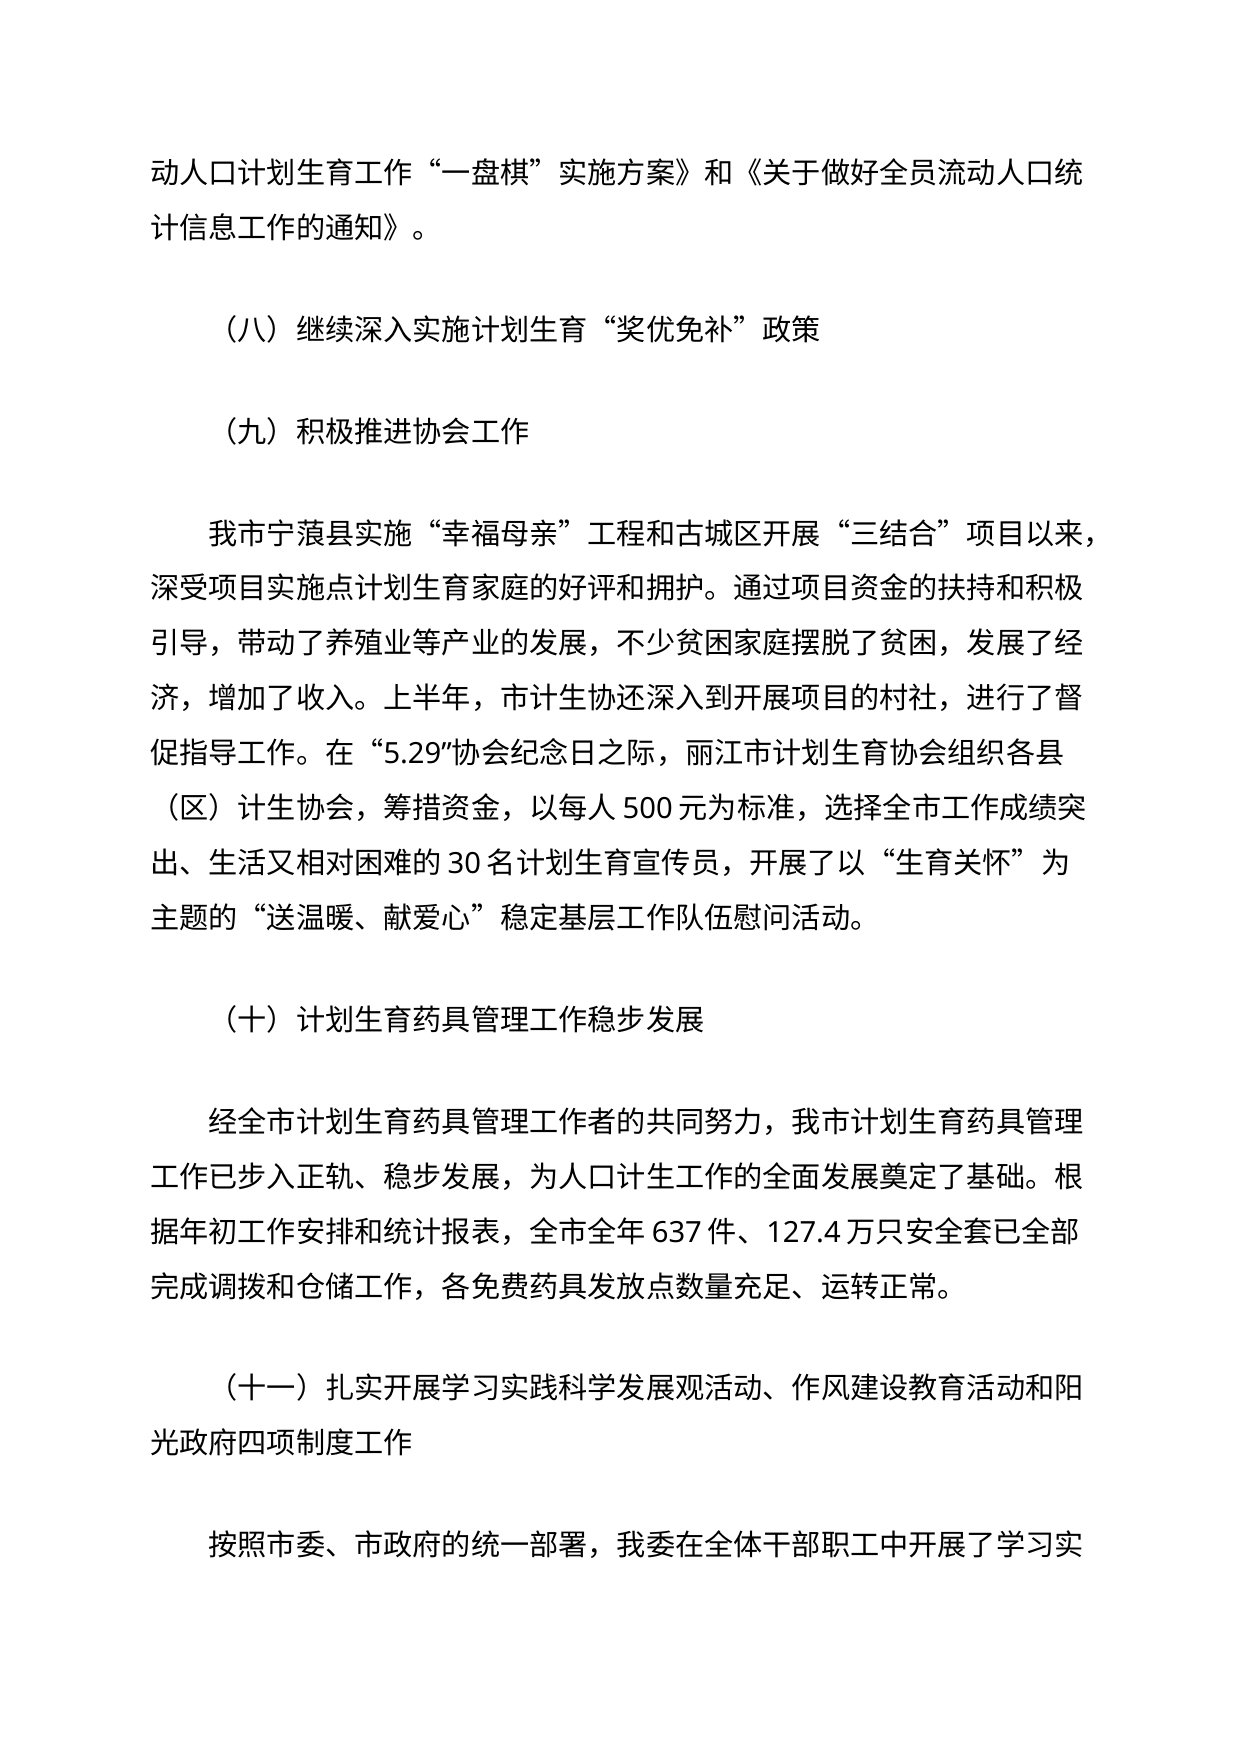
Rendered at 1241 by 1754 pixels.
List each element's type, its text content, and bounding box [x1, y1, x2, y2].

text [150, 1522, 1090, 1564]
text （八）继续深入实施计划生育“奖优免补”政策 [150, 307, 1090, 349]
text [150, 150, 1090, 247]
text （十一）扎实开展学习实践科学发展观活动、作风建设教育活动和阳光政府四项制度工作 [150, 1365, 1090, 1462]
text 我市宁蒗县实施“幸福母亲”工程和古城区开展“三结合”项目以来，深受项目实施点计划生育家庭的好评和拥护。通过项目资金的扶持和积极引导，带动了养殖业等产业的发展，不少贫困家庭摆脱了贫困，发展了经济，增加了收入。上半年，市计生协还深入到开展项目的村社，进行了督促指导工作。在“5.29”协会纪念日之际，丽江市计划生育协会组织各县（区）计生协会，筹措资金，以每人500元为标准，选择全市工作成绩突出、生活又相对困难的30名计划生育宣传员，开展了以“生育关怀”为主题的“送温暖、献爱心”稳定基层工作队伍慰问活动。 [150, 510, 1090, 937]
text 经全市计划生育药具管理工作者的共同努力，我市计划生育药具管理工作已步入正轨、稳步发展，为人口计生工作的全面发展奠定了基础。根据年初工作安排和统计报表，全市全年637件、127.4万只安全套已全部完成调拨和仓储工作，各免费药具发放点数量充足、运转正常。 [150, 1098, 1090, 1305]
text （十）计划生育药具管理工作稳步发展 [150, 997, 1090, 1039]
text （九）积极推进协会工作 [150, 408, 1090, 451]
